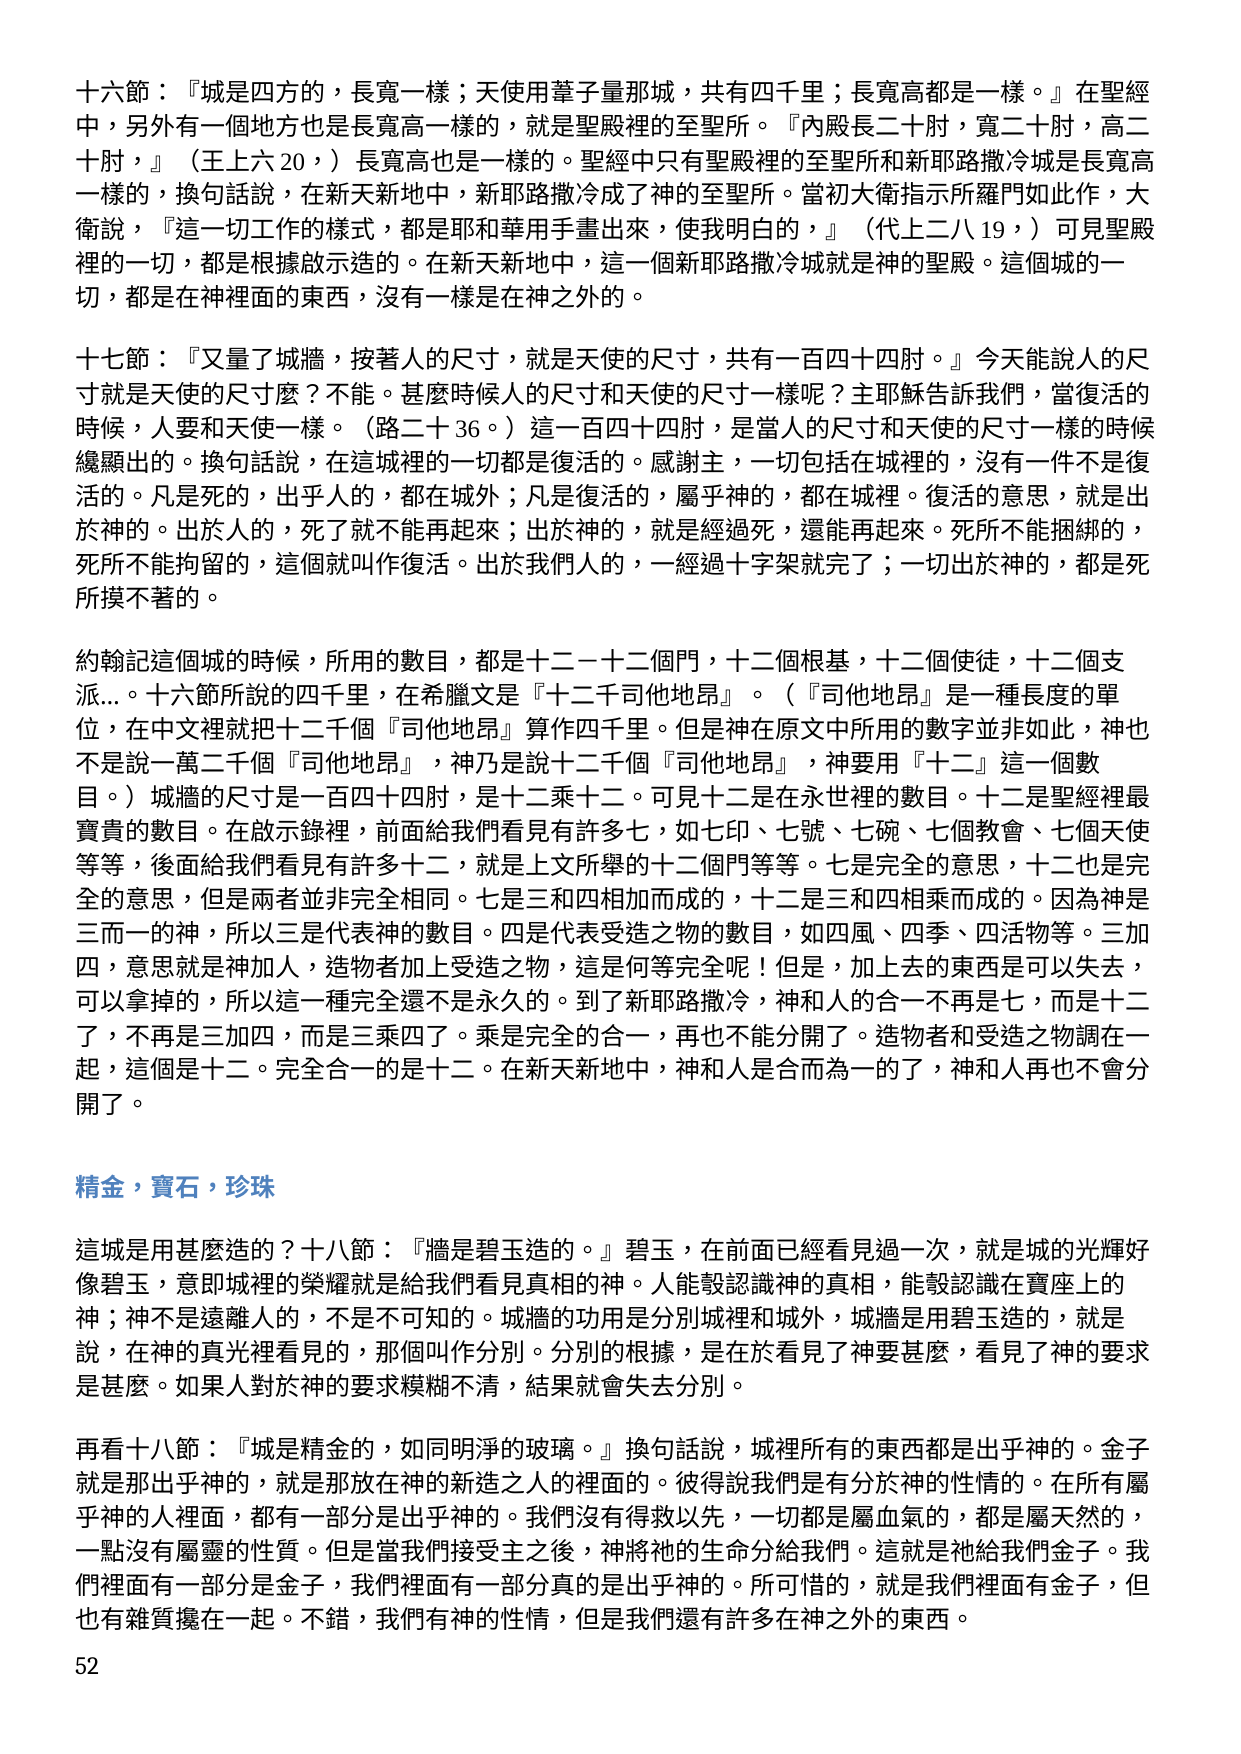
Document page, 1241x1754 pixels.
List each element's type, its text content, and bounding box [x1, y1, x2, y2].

text 十七節：『又量了城牆，按著人的尺寸，就是天使的尺寸，共有一百四十四肘。』今天能說人的尺寸就是天使的尺寸麼？不能。甚麼時候人的尺寸和天使的尺寸一樣呢？主耶穌告訴我們，當復活的時候，人要和天使一樣。（路二十36。）這一百四十四肘，是當人的尺寸和天使的尺寸一樣的時候纔顯出的。換句話說，在這城裡的一切都是復活的。感謝主，一切包括在城裡的，沒有一件不是復活的。凡是死的，出乎人的，都在城外；凡是復活的，屬乎神的，都在城裡。復活的意思，就是出於神的。出於人的，死了就不能再起來；出於神的，就是經過死，還能再起來。死所不能捆綁的，死所不能拘留的，這個就叫作復活。出於我們人的，一經過十字架就完了；一切出於神的，都是死所摸不著的。 [75, 342, 1165, 615]
text 這城是用甚麼造的？十八節：『牆是碧玉造的。』碧玉，在前面已經看見過一次，就是城的光輝好像碧玉，意即城裡的榮耀就是給我們看見真相的神。人能彀認識神的真相，能彀認識在寶座上的神；神不是遠離人的，不是不可知的。城牆的功用是分別城裡和城外，城牆是用碧玉造的，就是說，在神的真光裡看見的，那個叫作分別。分別的根據，是在於看見了神要甚麼，看見了神的要求是甚麼。如果人對於神的要求糢糊不清，結果就會失去分別。 [75, 1233, 1165, 1403]
text 十六節：『城是四方的，長寬一樣；天使用葦子量那城，共有四千里；長寬高都是一樣。』在聖經中，另外有一個地方也是長寬高一樣的，就是聖殿裡的至聖所。『內殿長二十肘，寬二十肘，高二十肘，』（王上六20，）長寬高也是一樣的。聖經中只有聖殿裡的至聖所和新耶路撒冷城是長寬高一樣的，換句話說，在新天新地中，新耶路撒冷成了神的至聖所。當初大衛指示所羅門如此作，大衛說，『這一切工作的樣式，都是耶和華用手畫出來，使我明白的，』（代上二八19，）可見聖殿裡的一切，都是根據啟示造的。在新天新地中，這一個新耶路撒冷城就是神的聖殿。這個城的一切，都是在神裡面的東西，沒有一樣是在神之外的。 [75, 75, 1165, 313]
subtitle 精金，寶石，珍珠 [75, 1170, 1165, 1204]
text 再看十八節：『城是精金的，如同明淨的玻璃。』換句話說，城裡所有的東西都是出乎神的。金子就是那出乎神的，就是那放在神的新造之人的裡面的。彼得說我們是有分於神的性情的。在所有屬乎神的人裡面，都有一部分是出乎神的。我們沒有得救以先，一切都是屬血氣的，都是屬天然的，一點沒有屬靈的性質。但是當我們接受主之後，神將祂的生命分給我們。這就是祂給我們金子。我們裡面有一部分是金子，我們裡面有一部分真的是出乎神的。所可惜的，就是我們裡面有金子，但也有雜質攙在一起。不錯，我們有神的性情，但是我們還有許多在神之外的東西。 [75, 1432, 1165, 1636]
text 約翰記這個城的時候，所用的數目，都是十二－十二個門，十二個根基，十二個使徒，十二個支派…。十六節所說的四千里，在希臘文是『十二千司他地昂』。（『司他地昂』是一種長度的單位，在中文裡就把十二千個『司他地昂』算作四千里。但是神在原文中所用的數字並非如此，神也不是說一萬二千個『司他地昂』，神乃是說十二千個『司他地昂』，神要用『十二』這一個數目。）城牆的尺寸是一百四十四肘，是十二乘十二。可見十二是在永世裡的數目。十二是聖經裡最寶貴的數目。在啟示錄裡，前面給我們看見有許多七，如七印、七號、七碗、七個教會、七個天使等等，後面給我們看見有許多十二，就是上文所舉的十二個門等等。七是完全的意思，十二也是完全的意思，但是兩者並非完全相同。七是三和四相加而成的，十二是三和四相乘而成的。因為神是三而一的神，所以三是代表神的數目。四是代表受造之物的數目，如四風、四季、四活物等。三加四，意思就是神加人，造物者加上受造之物，這是何等完全呢！但是，加上去的東西是可以失去，可以拿掉的，所以這一種完全還不是永久的。到了新耶路撒冷，神和人的合一不再是七，而是十二了，不再是三加四，而是三乘四了。乘是完全的合一，再也不能分開了。造物者和受造之物調在一起，這個是十二。完全合一的是十二。在新天新地中，神和人是合而為一的了，神和人再也不會分開了。 [75, 643, 1165, 1120]
